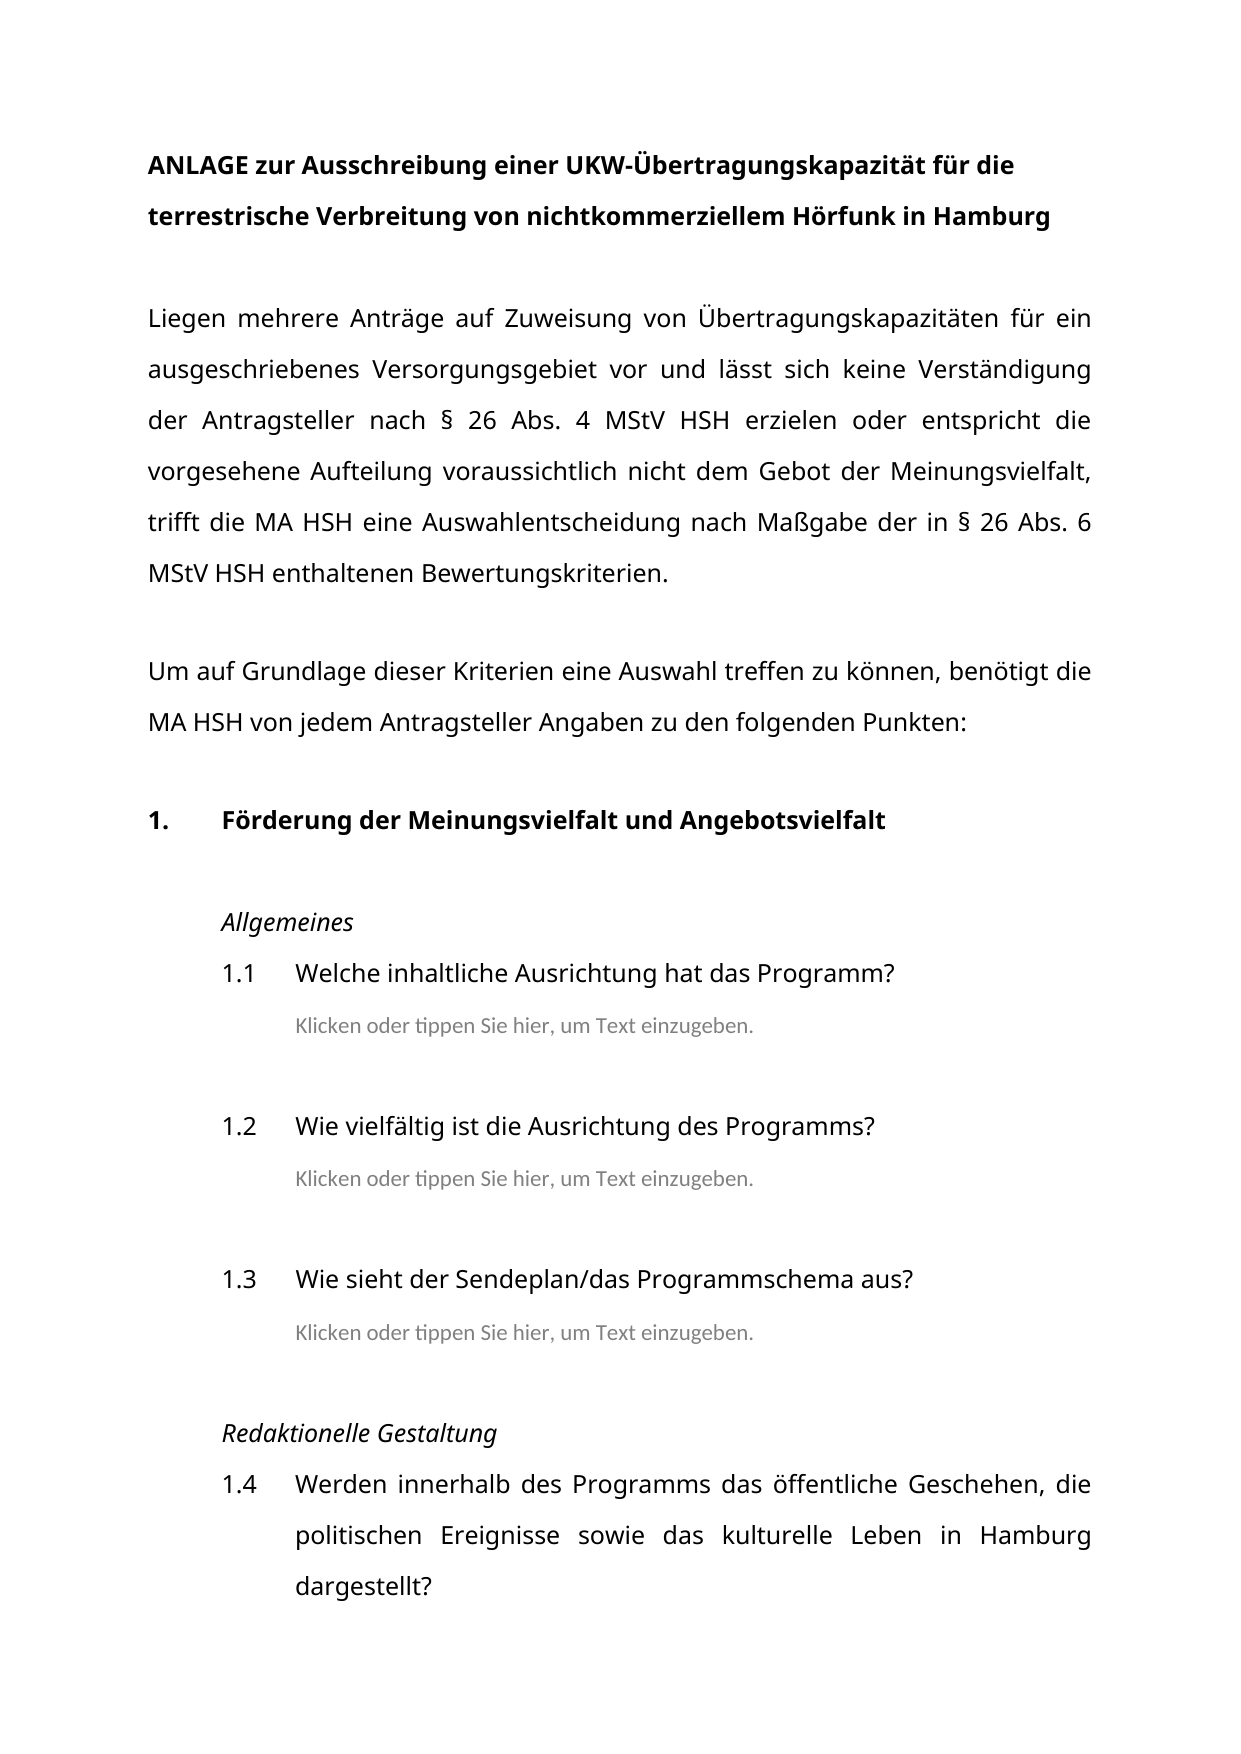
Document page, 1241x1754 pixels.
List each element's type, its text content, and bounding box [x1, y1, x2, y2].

text Redaktionelle Gestaltung [148, 1415, 1093, 1449]
text terrestrische Verbreitung von nichtkommerziellem Hörfunk in Hamburg [148, 199, 1093, 233]
text 1.2 Wie vielfältig ist die Ausrichtung des Programms? [148, 1109, 1093, 1143]
text 1.1 Welche inhaltliche Ausrichtung hat das Programm? [148, 956, 1093, 990]
text Um auf Grundlage dieser Kriterien eine Auswahl treffen zu können, benötigt die MA HSH von jedem Antragsteller Angaben zu den folgenden Punkten: [148, 654, 1093, 739]
text 1.3 Wie sieht der Sendeplan/das Programmschema aus? [221, 1262, 1093, 1296]
text 1.4 Werden innerhalb des Programms das öffentliche Geschehen, die politischen Ereignisse sowie das kulturelle Leben in Hamburg dargestellt? [221, 1466, 1093, 1602]
text Allgemeines [148, 905, 1093, 939]
text 1. Förderung der Meinungsvielfalt und Angebotsvielfalt [148, 803, 1093, 837]
text ANLAGE zur Ausschreibung einer UKW-Übertragungskapazität für die [148, 148, 1093, 182]
text Liegen mehrere Anträge auf Zuweisung von Übertragungskapazitäten für ein ausgeschriebenes Versorgungsgebiet vor und lässt sich keine Verständigung der Antragsteller nach § 26 Abs. 4 MStV HSH erzielen oder entspricht die vorgesehene Aufteilung voraussichtlich nicht dem Gebot der Meinungsvielfalt, trifft die MA HSH eine Auswahlentscheidung nach Maßgabe der in § 26 Abs. 6 MStV HSH enthaltenen Bewertungskriterien. [148, 301, 1093, 590]
